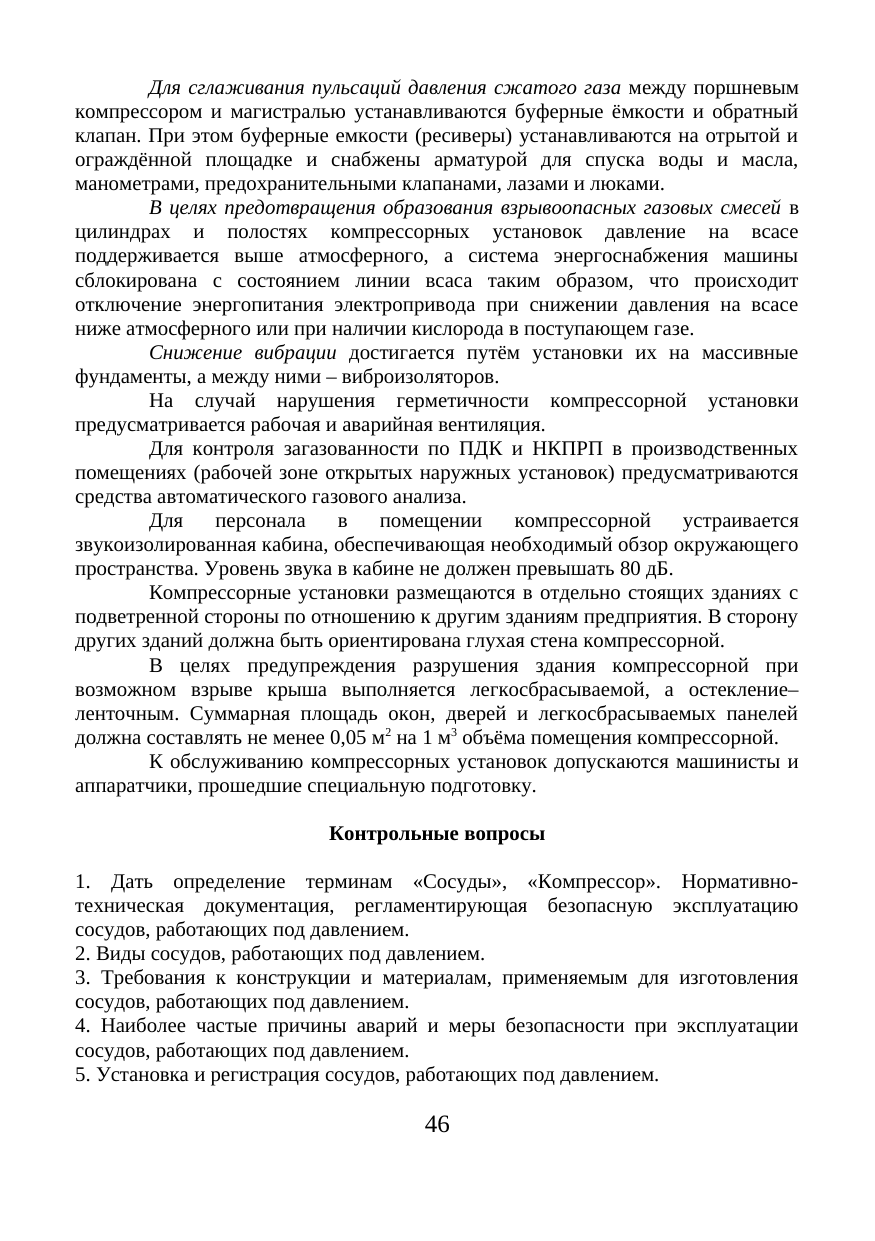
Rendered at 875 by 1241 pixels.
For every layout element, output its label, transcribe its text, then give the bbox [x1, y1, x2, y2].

text Для контроля загазованности по ПДК и НКПРП в производственных помещениях (рабочей зоне открытых наружных установок) предусматриваются средства автоматического газового анализа. [75, 436, 799, 508]
text 1. Дать определение терминам «Сосуды», «Компрессор». Нормативно-техническая документация, регламентирующая безопасную эксплуатацию сосудов, работающих под давлением. [75, 869, 799, 941]
text 4. Наиболее частые причины аварий и меры безопасности при эксплуатации сосудов, работающих под давлением. [75, 1013, 799, 1062]
text Компрессорные установки размещаются в отдельно стоящих зданиях с подветренной стороны по отношению к другим зданиям предприятия. В сторону других зданий должна быть ориентирована глухая стена компрессорной. [75, 580, 799, 652]
text 3. Требования к конструкции и материалам, применяемым для изготовления сосудов, работающих под давлением. [75, 965, 799, 1013]
text 2. Виды сосудов, работающих под давлением. [75, 941, 799, 965]
text Для сглаживания пульсаций давления сжатого газа между поршневым компрессором и магистралью устанавливаются буферные ёмкости и обратный клапан. При этом буферные емкости (ресиверы) устанавливаются на отрытой и ограждённой площадке и снабжены арматурой для спуска воды и масла, манометрами, предохранительными клапанами, лазами и люками. [75, 75, 799, 195]
text На случай нарушения герметичности компрессорной установки предусматривается рабочая и аварийная вентиляция. [75, 388, 799, 436]
text Снижение вибрации достигается путём установки их на массивные фундаменты, а между ними – виброизоляторов. [75, 340, 799, 388]
text В целях предупреждения разрушения здания компрессорной при возможном взрыве крыша выполняется легкосбрасываемой, а остекление–ленточным. Суммарная площадь окон, дверей и легкосбрасываемых панелей должна составлять не менее 0,05 м2 на 1 м3 объёма помещения компрессорной. [75, 652, 799, 749]
text 5. Установка и регистрация сосудов, работающих под давлением. [75, 1062, 799, 1086]
text Для персонала в помещении компрессорной устраивается звукоизолированная кабина, обеспечивающая необходимый обзор окружающего пространства. Уровень звука в кабине не должен превышать 80 дБ. [75, 508, 799, 580]
text К обслуживанию компрессорных установок допускаются машинисты и аппаратчики, прошедшие специальную подготовку. [75, 749, 799, 797]
text В целях предотвращения образования взрывоопасных газовых смесей в цилиндрах и полостях компрессорных установок давление на всасе поддерживается выше атмосферного, а система энергоснабжения машины сблокирована с состоянием линии всаса таким образом, что происходит отключение энергопитания электропривода при снижении давления на всасе ниже атмосферного или при наличии кислорода в поступающем газе. [75, 195, 799, 340]
text Контрольные вопросы [75, 821, 799, 845]
